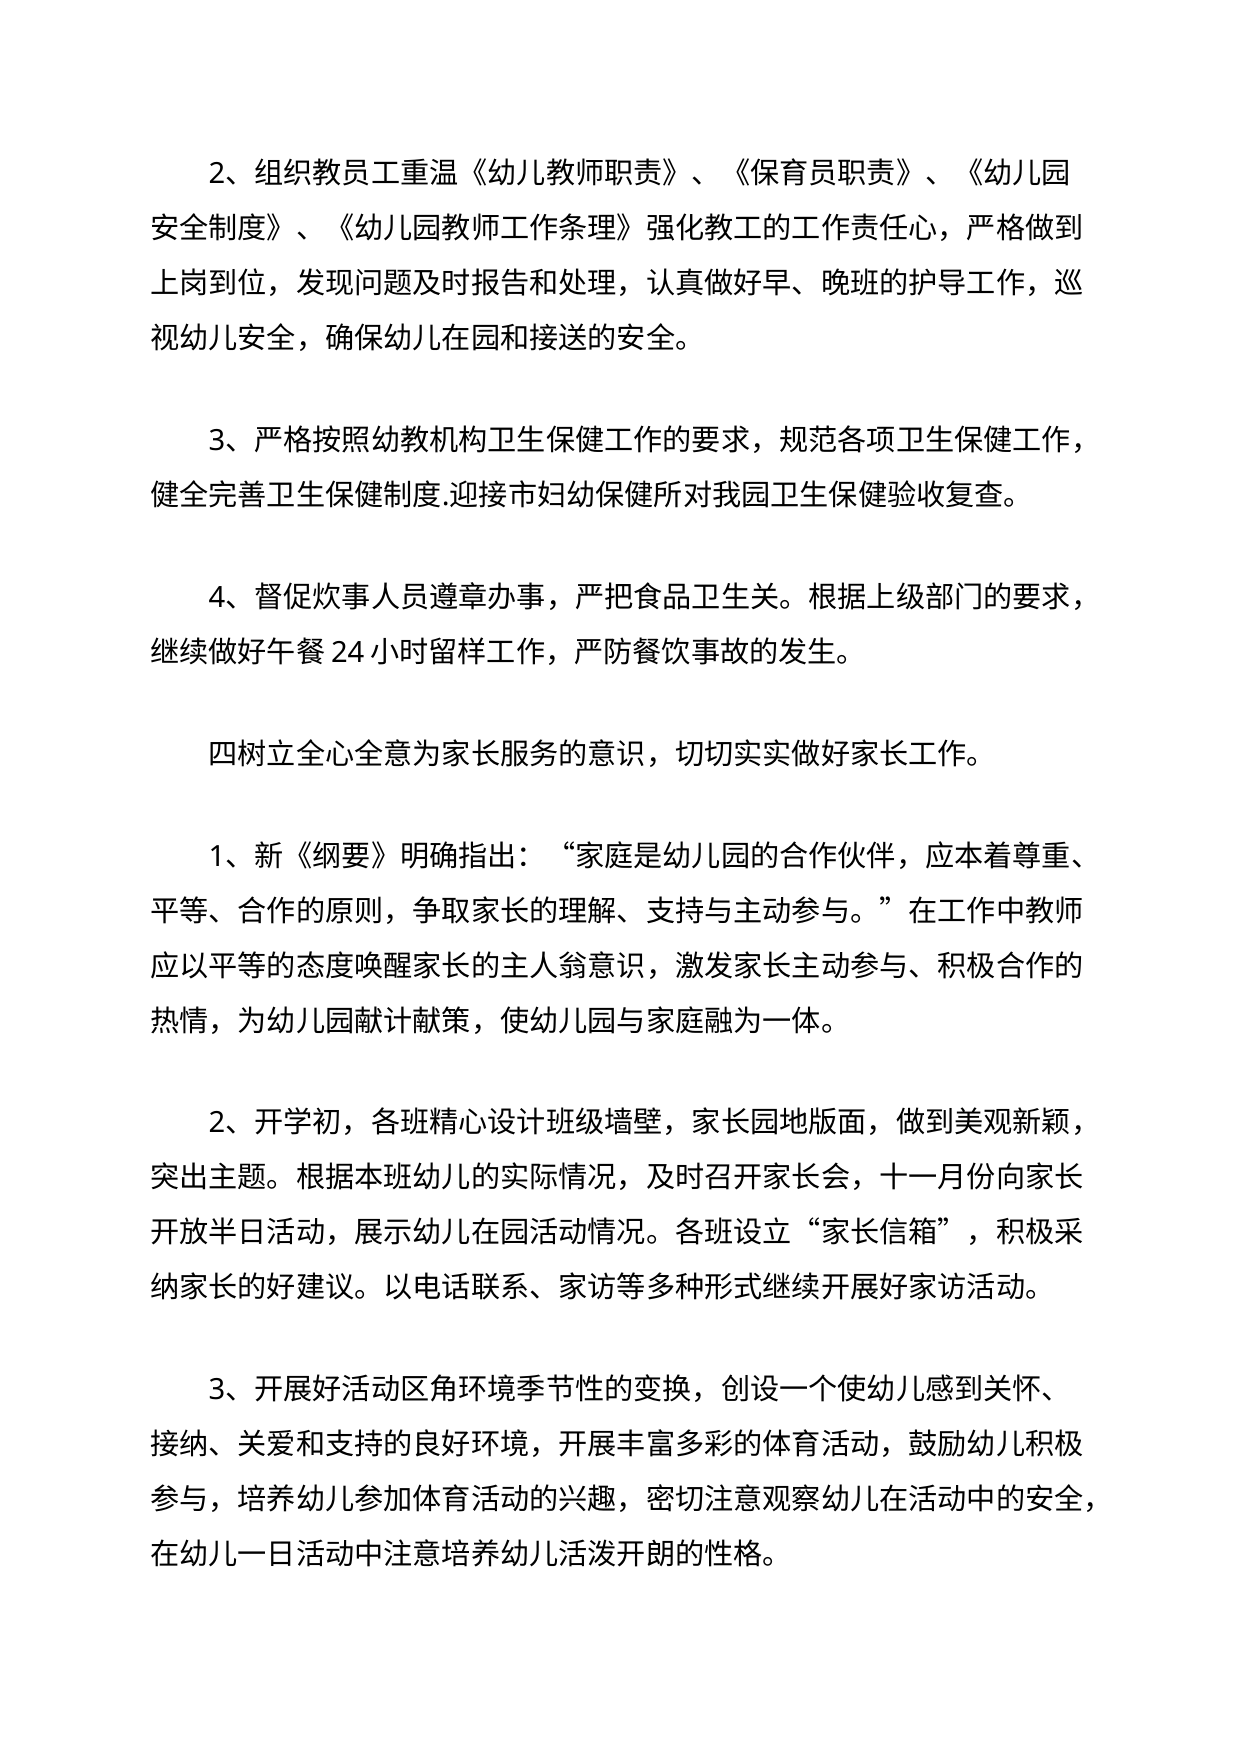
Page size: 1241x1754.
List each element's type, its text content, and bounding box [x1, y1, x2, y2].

text 四树立全心全意为家长服务的意识，切切实实做好家长工作。 [150, 731, 1090, 773]
text 2、开学初，各班精心设计班级墙壁，家长园地版面，做到美观新颖，突出主题。根据本班幼儿的实际情况，及时召开家长会，十一月份向家长开放半日活动，展示幼儿在园活动情况。各班设立“家长信箱”，积极采纳家长的好建议。以电话联系、家访等多种形式继续开展好家访活动。 [150, 1099, 1090, 1306]
text 3、开展好活动区角环境季节性的变换，创设一个使幼儿感到关怀、接纳、关爱和支持的良好环境，开展丰富多彩的体育活动，鼓励幼儿积极参与，培养幼儿参加体育活动的兴趣，密切注意观察幼儿在活动中的安全，在幼儿一日活动中注意培养幼儿活泼开朗的性格。 [150, 1365, 1090, 1572]
text 3、严格按照幼教机构卫生保健工作的要求，规范各项卫生保健工作，健全完善卫生保健制度.迎接市妇幼保健所对我园卫生保健验收复查。 [150, 417, 1090, 514]
text 4、督促炊事人员遵章办事，严把食品卫生关。根据上级部门的要求，继续做好午餐24小时留样工作，严防餐饮事故的发生。 [150, 573, 1090, 671]
text 2、组织教员工重温《幼儿教师职责》、《保育员职责》、《幼儿园安全制度》、《幼儿园教师工作条理》强化教工的工作责任心，严格做到上岗到位，发现问题及时报告和处理，认真做好早、晚班的护导工作，巡视幼儿安全，确保幼儿在园和接送的安全。 [150, 150, 1090, 357]
text 1、新《纲要》明确指出：“家庭是幼儿园的合作伙伴，应本着尊重、平等、合作的原则，争取家长的理解、支持与主动参与。”在工作中教师应以平等的态度唤醒家长的主人翁意识，激发家长主动参与、积极合作的热情，为幼儿园献计献策，使幼儿园与家庭融为一体。 [150, 832, 1090, 1039]
